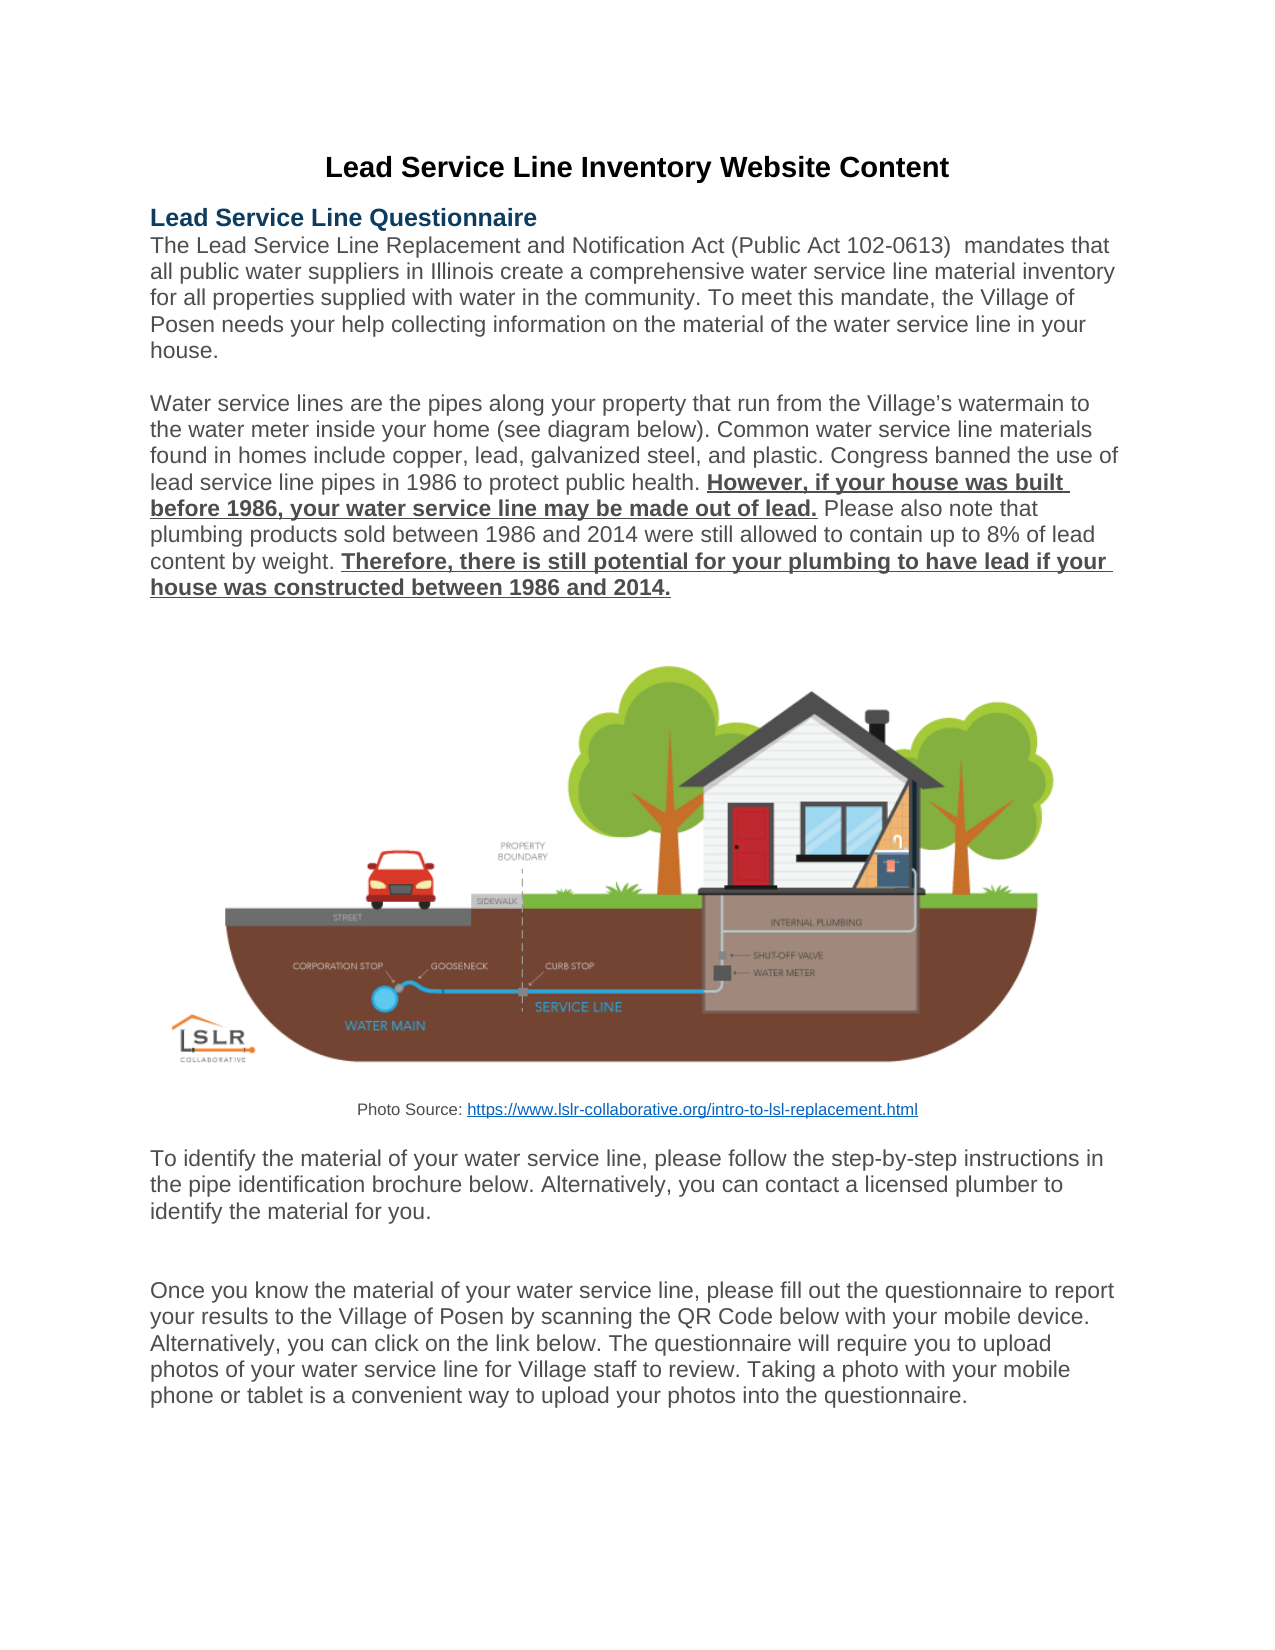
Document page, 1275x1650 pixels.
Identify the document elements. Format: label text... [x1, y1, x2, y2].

text The Lead Service Line Replacement and Notification Act (Public Act 102-0613) mandates that all public water suppliers in Illinois create a comprehensive water service line material inventory for all properties supplied with water in the community. To meet this mandate, the Village of Posen needs your help collecting information on the material of the water service line in your house. [150, 232, 1125, 363]
text Lead Service Line Questionnaire [150, 203, 1125, 232]
picture [150, 626, 1082, 1100]
text Water service lines are the pipes along your property that run from the Village’s watermain to the water meter inside your home (see diagram below). Common water service line materials found in homes include copper, lead, galvanized steel, and plastic. Congress banned the use of lead service line pipes in 1986 to protect public health. However, if your house was built before 1986, your water service line may be made out of lead. Please also note that plumbing products sold between 1986 and 2014 were still allowed to contain up to 8% of lead content by weight. Therefore, there is still potential for your plumbing to have lead if your house was constructed between 1986 and 2014. [150, 390, 1125, 601]
text Photo Source: https://www.lslr-collaborative.org/intro-to-lsl-replacement.html [150, 1099, 1125, 1119]
text Lead Service Line Inventory Website Content [150, 150, 1125, 183]
text To identify the material of your water service line, please follow the step-by-step instructions in the pipe identification brochure below. Alternatively, you can contact a licensed plumber to identify the material for you. [150, 1145, 1125, 1224]
text Once you know the material of your water service line, please fill out the questionnaire to report your results to the Village of Posen by scanning the QR Code below with your mobile device. Alternatively, you can click on the link below. The questionnaire will require you to upload photos of your water service line for Village staff to review. Taking a photo with your mobile phone or tablet is a convenient way to upload your photos into the questionnaire. [150, 1277, 1125, 1409]
